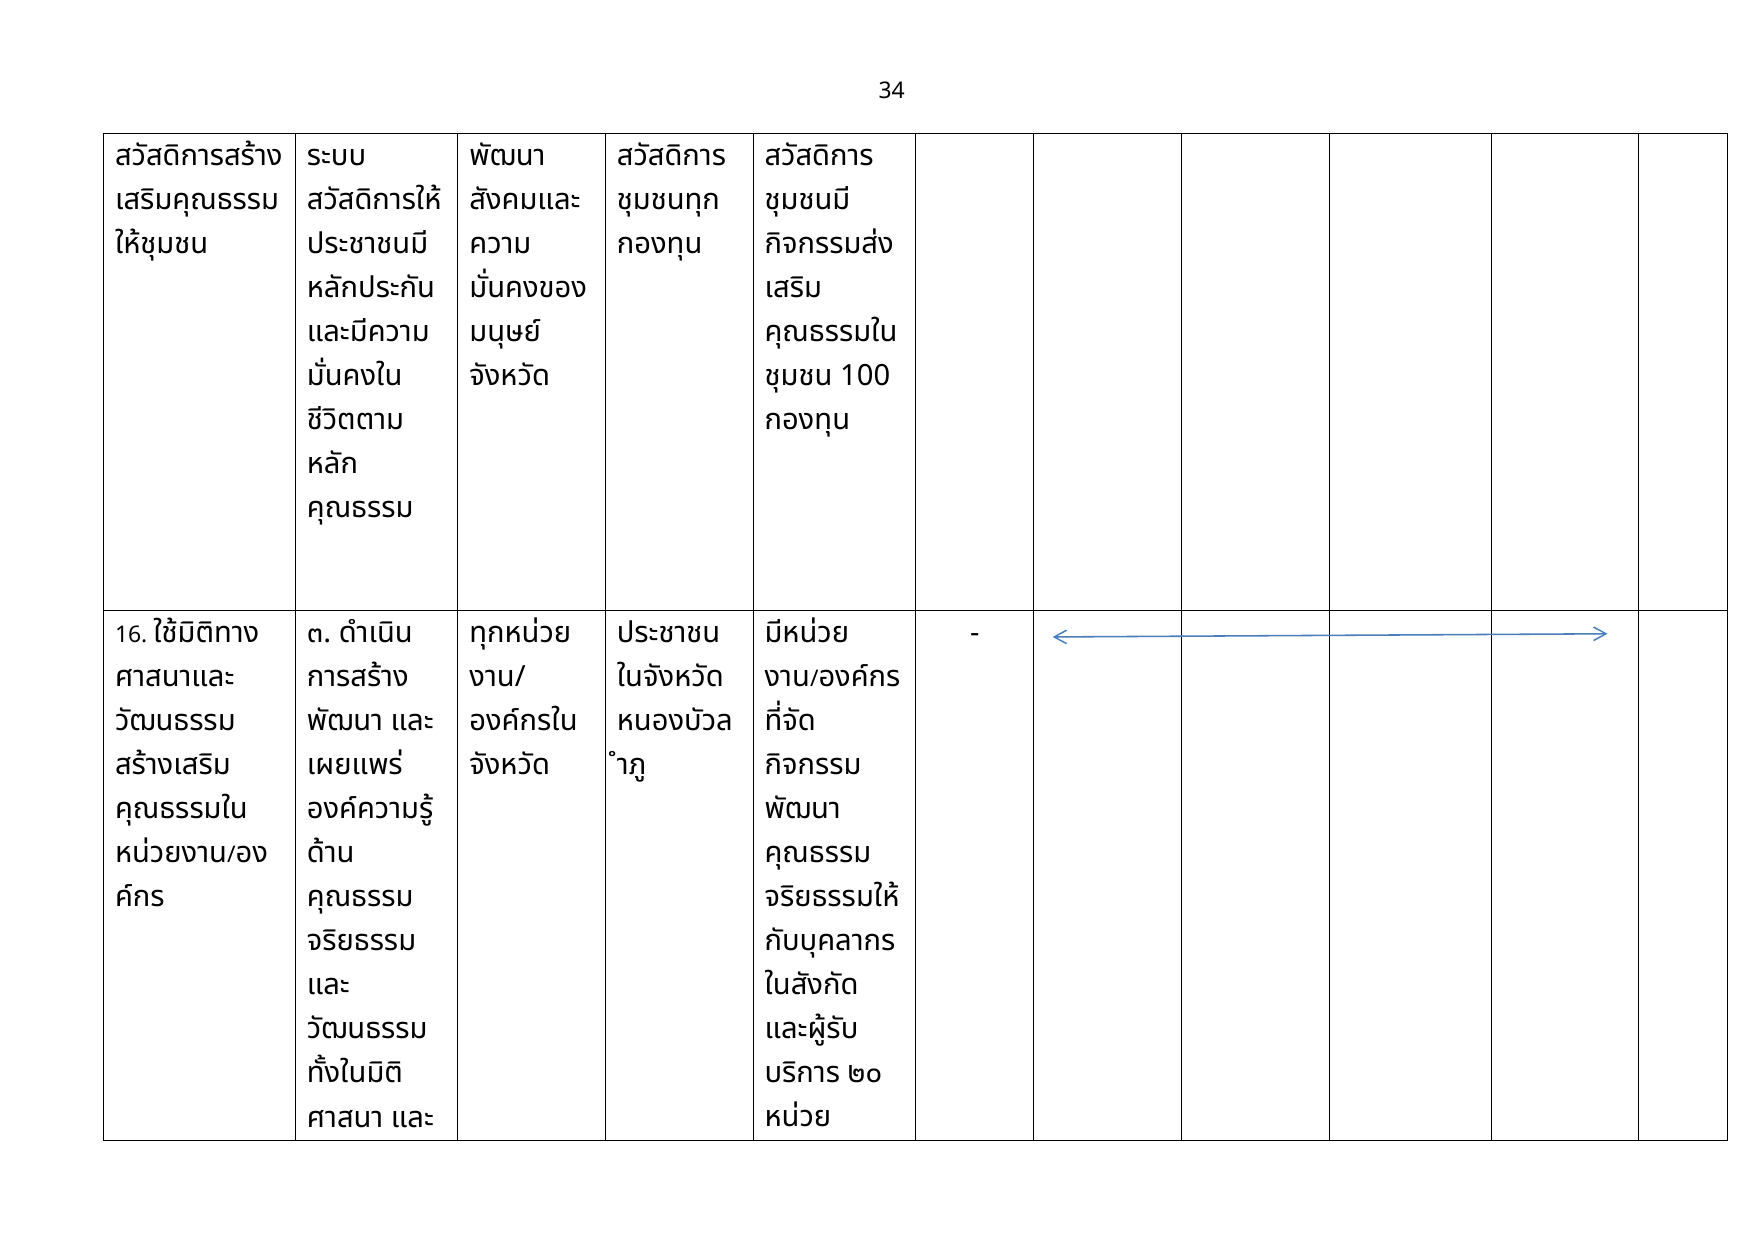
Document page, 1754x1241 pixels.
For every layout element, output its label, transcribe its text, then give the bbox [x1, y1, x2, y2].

table_cell [1034, 611, 1181, 1140]
table_cell [1492, 611, 1638, 1140]
table_cell [1639, 611, 1727, 1140]
table_cell [1330, 636, 1491, 1140]
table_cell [104, 134, 295, 610]
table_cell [458, 134, 605, 610]
table_cell [1182, 611, 1329, 635]
table_cell - [916, 611, 1033, 1140]
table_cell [754, 611, 915, 1140]
table_cell [1330, 134, 1491, 610]
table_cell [606, 134, 753, 610]
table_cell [754, 134, 915, 610]
table_cell [1492, 134, 1638, 610]
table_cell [296, 134, 457, 610]
table_cell [1182, 134, 1329, 610]
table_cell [296, 611, 457, 1140]
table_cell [606, 611, 753, 1140]
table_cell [458, 611, 605, 1140]
table_cell [1182, 637, 1329, 1140]
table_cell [104, 611, 295, 1140]
table_cell [1639, 134, 1727, 610]
table_cell [1330, 611, 1491, 634]
table_cell - [916, 134, 1033, 610]
table_cell [1034, 134, 1181, 610]
